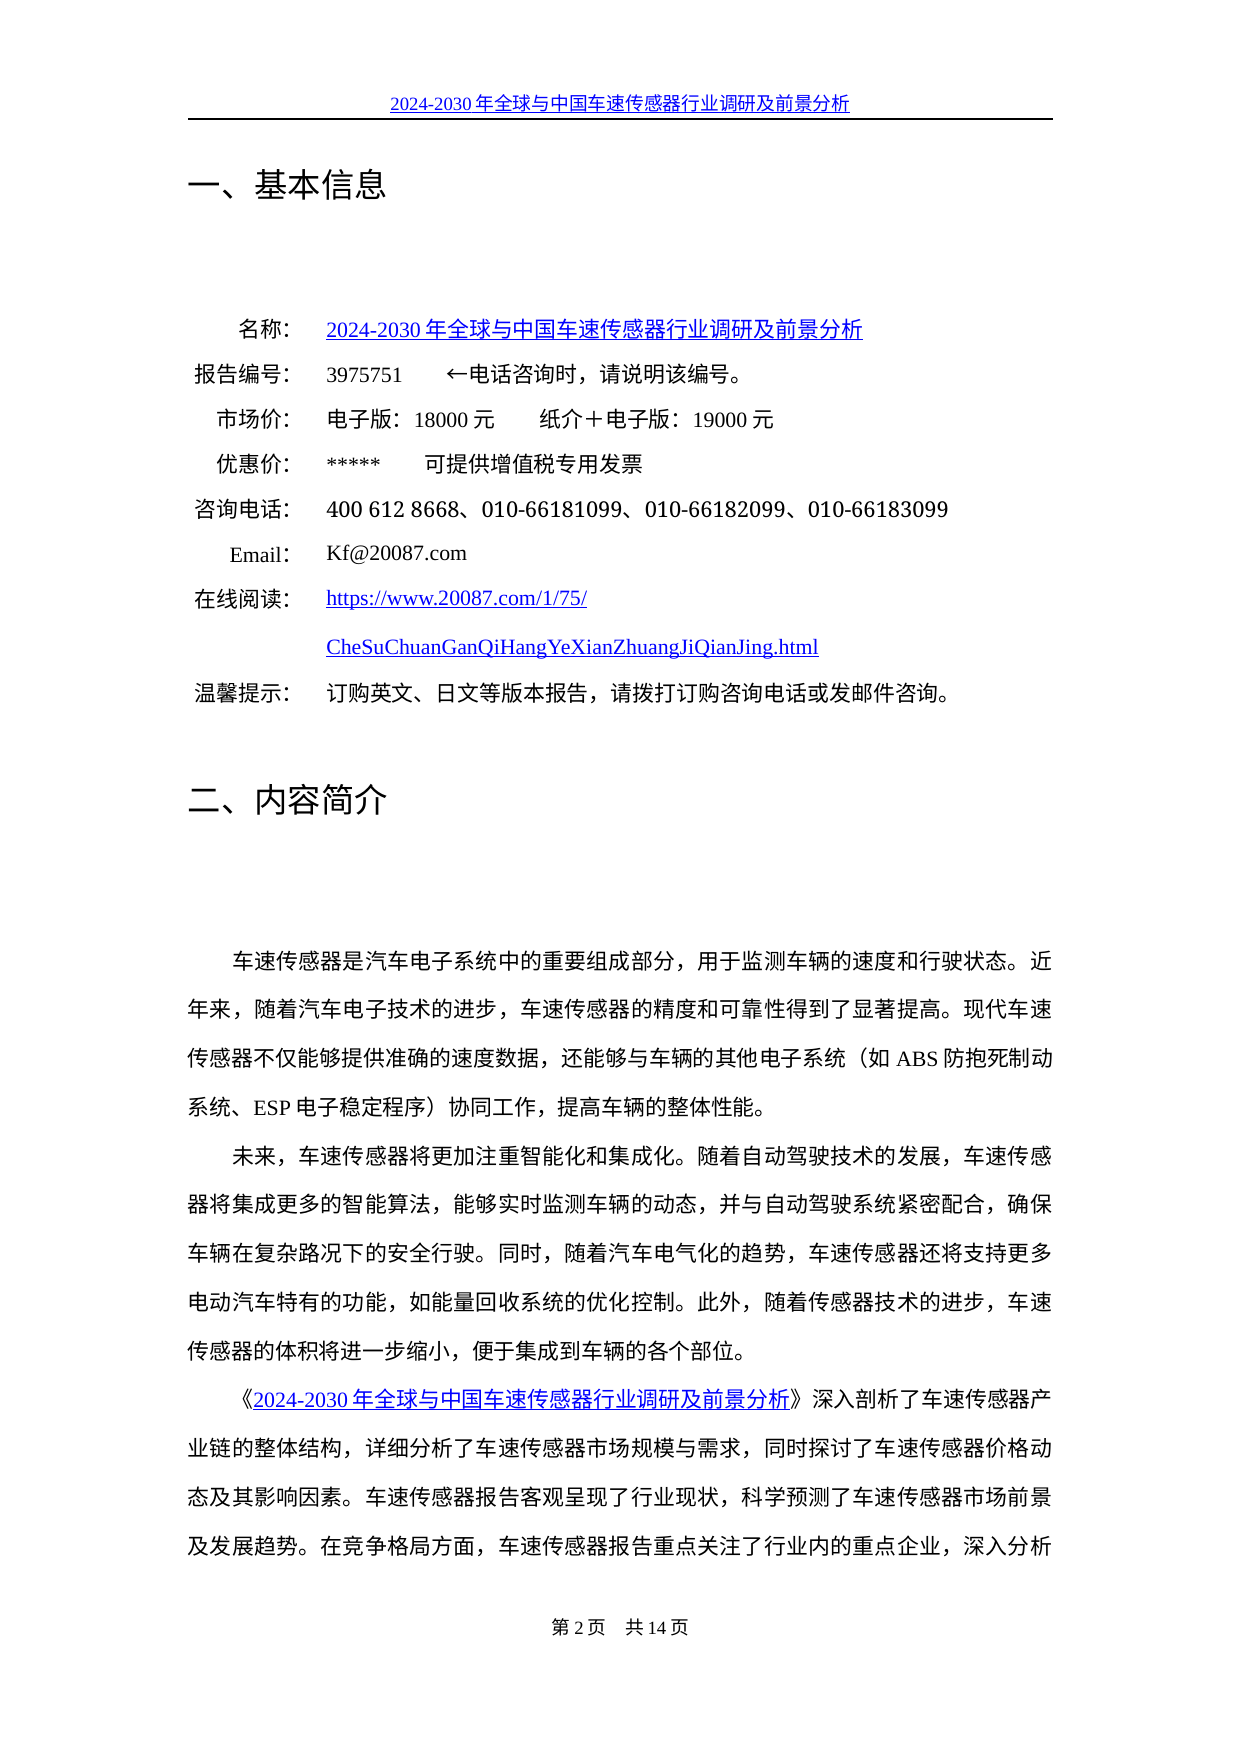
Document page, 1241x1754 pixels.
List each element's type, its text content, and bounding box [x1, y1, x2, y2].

table_header 名称： [167, 312, 315, 357]
table_cell ***** 可提供增值税专用发票 [315, 447, 1073, 492]
title 一、基本信息 [187, 150, 1053, 215]
table_cell 市场价： [167, 402, 315, 447]
table_cell 3975751 ←电话咨询时，请说明该编号。 [315, 357, 1073, 402]
table_cell 报告编号： [167, 357, 315, 402]
title 二、内容简介 [187, 766, 1053, 831]
table_cell Email： [167, 537, 315, 582]
table_cell 订购英文、日文等版本报告，请拨打订购咨询电话或发邮件咨询。 [315, 675, 1073, 720]
table_cell Kf@20087.com [315, 537, 1073, 582]
table_cell 温馨提示： [167, 675, 315, 720]
table_cell [315, 582, 1073, 675]
table_header 2024-2030年全球与中国车速传感器行业调研及前景分析 [315, 312, 1073, 357]
table_cell 优惠价： [167, 447, 315, 492]
table_cell 在线阅读： [167, 582, 315, 675]
table_cell 咨询电话： [167, 492, 315, 537]
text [187, 943, 1053, 1561]
table_cell 400 612 8668、010-66181099、010-66182099、010-66183099 [315, 492, 1073, 537]
table_cell 电子版：18000 元 纸介＋电子版：19000 元 [315, 402, 1073, 447]
